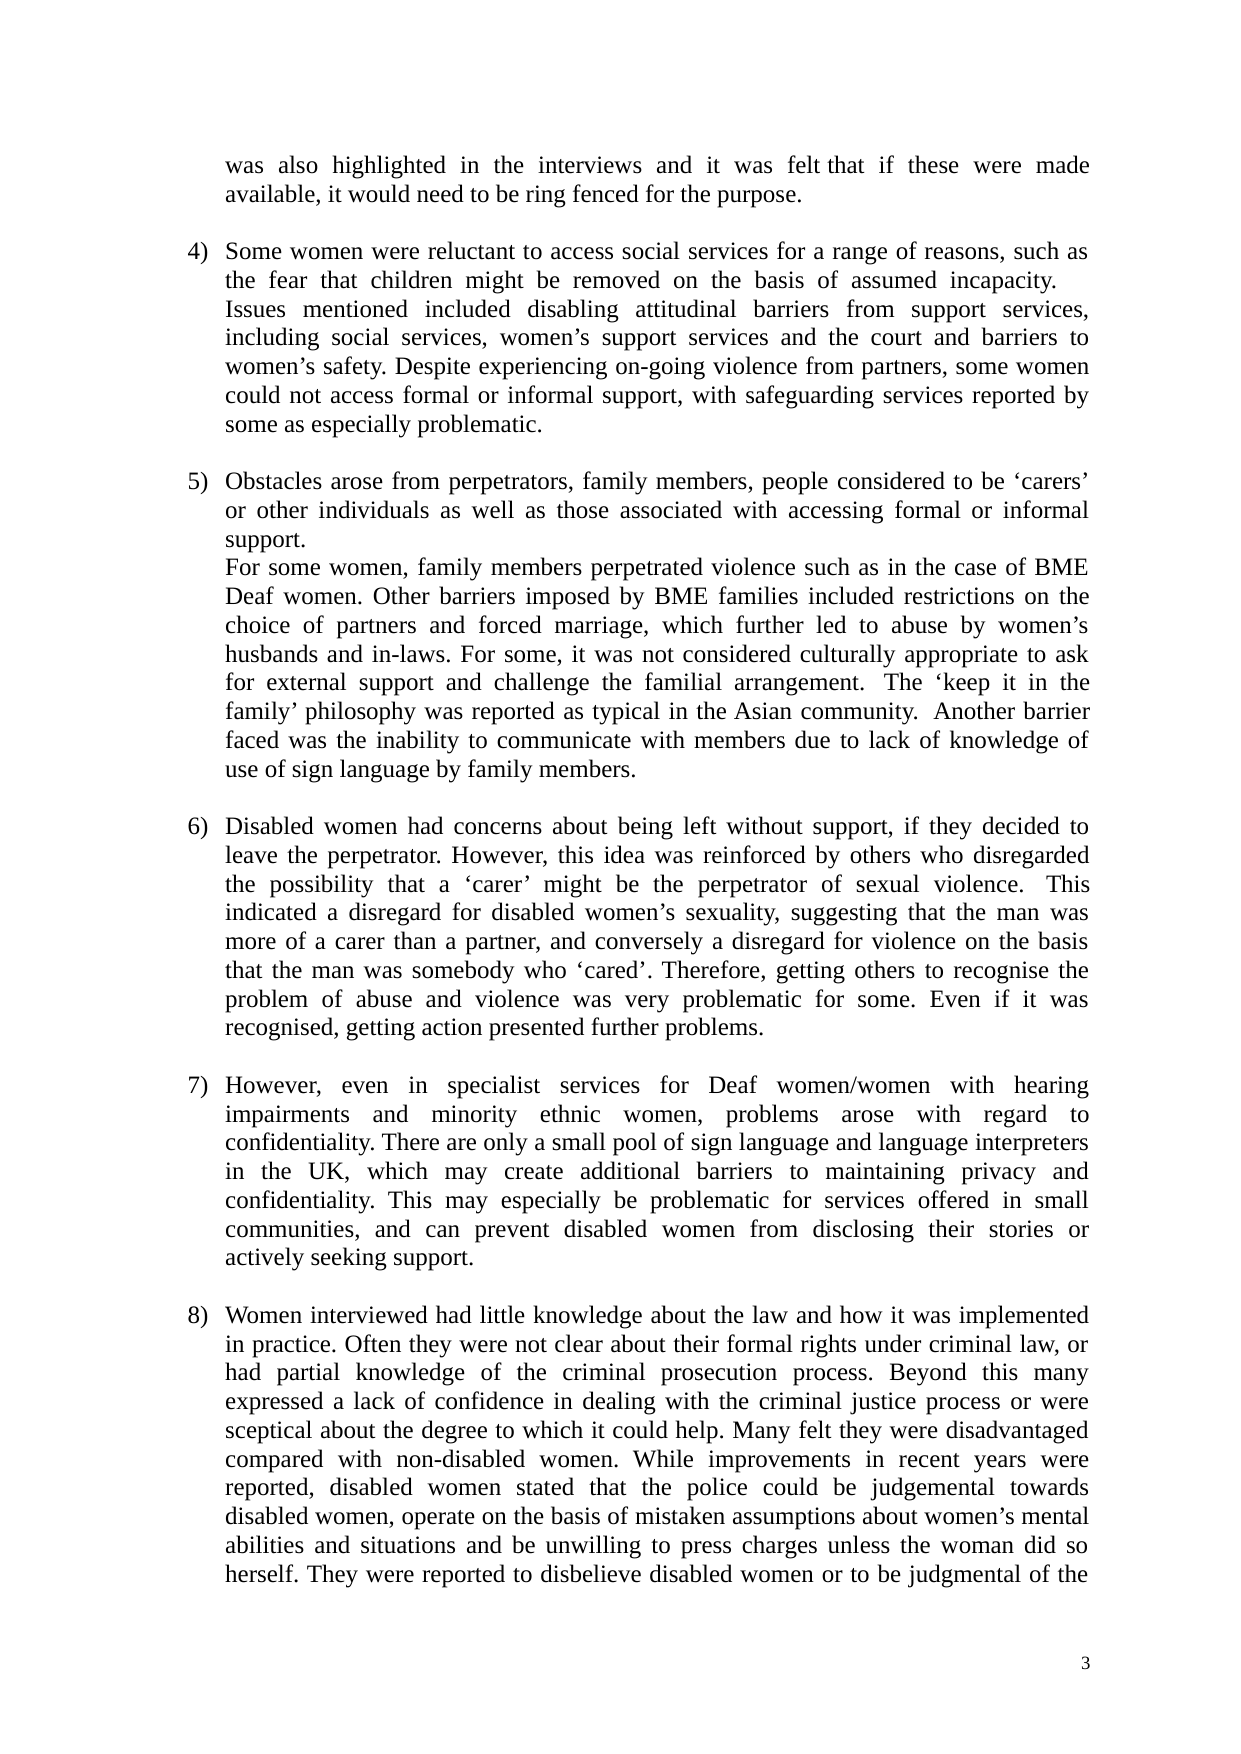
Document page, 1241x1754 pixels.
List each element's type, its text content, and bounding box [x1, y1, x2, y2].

list Disabled women had concerns about being left without support, if they decided to leave the perpetrator. However, this idea was reinforced by others who disregarded the possibility that a ‘carer’ might be the perpetrator of sexual violence. This indicated a disregard for disabled women’s sexuality, suggesting that the man was more of a carer than a partner, and conversely a disregard for violence on the basis that the man was somebody who ‘cared’. Therefore, getting others to recognise the problem of abuse and violence was very problematic for some. Even if it was recognised, getting action presented further problems. [187, 811, 1090, 1041]
list Some women were reluctant to access social services for a range of reasons, such as the fear that children might be removed on the basis of assumed incapacity. Issues mentioned included disabling attitudinal barriers from support services, including social services, women’s support services and the court and barriers to women’s safety. Despite experiencing on-going violence from partners, some women could not access formal or informal support, with safeguarding services reported by some as especially problematic. [187, 236, 1090, 437]
list However, even in specialist services for Deaf women/women with hearing impairments and minority ethnic women, problems arose with regard to confidentiality. There are only a small pool of sign language and language interpreters in the UK, which may create additional barriers to maintaining privacy and confidentiality. This may especially be problematic for services offered in small communities, and can prevent disabled women from disclosing their stories or actively seeking support. [187, 1070, 1090, 1271]
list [187, 1300, 1090, 1587]
list Obstacles arose from perpetrators, family members, people considered to be ‘carers’ or other individuals as well as those associated with accessing formal or informal support. For some women, family members perpetrated violence such as in the case of BME Deaf women. Other barriers imposed by BME families included restrictions on the choice of partners and forced marriage, which further led to abuse by women’s husbands and in-laws. For some, it was not considered culturally appropriate to ask for external support and challenge the familial arrangement. The ‘keep it in the family’ philosophy was reported as typical in the Asian community. Another barrier faced was the inability to communicate with members due to lack of knowledge of use of sign language by family members. [187, 466, 1090, 782]
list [187, 150, 1090, 207]
